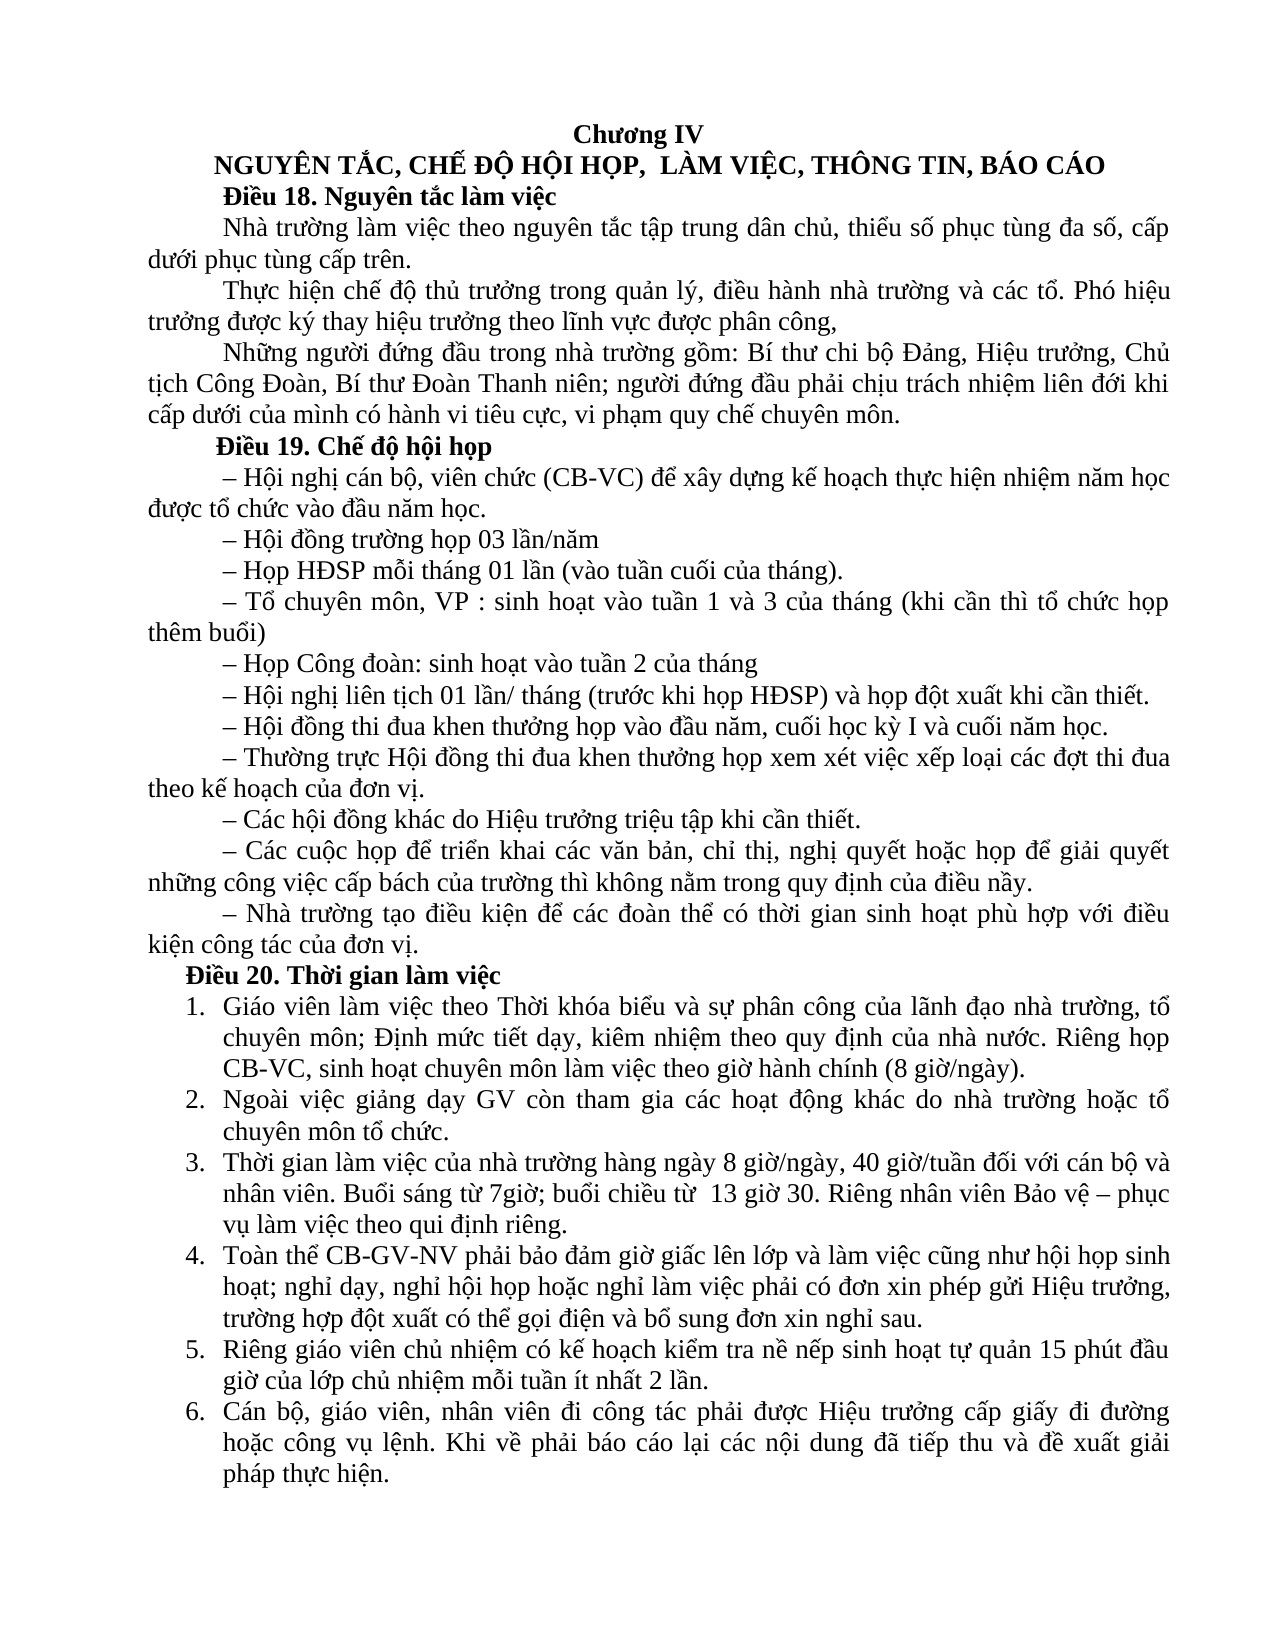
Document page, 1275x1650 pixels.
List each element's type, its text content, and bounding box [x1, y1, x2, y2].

text Điều 18. Nguyên tắc làm việc [148, 180, 1172, 212]
text – Hội đồng trường họp 03 lần/năm [148, 523, 1172, 554]
text Điều 19. Chế độ hội họp [148, 429, 1172, 461]
text – Họp HĐSP mỗi tháng 01 lần (vào tuần cuối của tháng). [148, 554, 1172, 585]
list Cán bộ, giáo viên, nhân viên đi công tác phải được Hiệu trưởng cấp giấy đi đường hoặc công vụ lệnh. Khi về phải báo cáo lại các nội dung đã tiếp thu và đề xuất giải pháp thực hiện. [185, 1395, 1172, 1488]
text – Thường trực Hội đồng thi đua khen thưởng họp xem xét việc xếp loại các đợt thi đua theo kế hoạch của đơn vị. [148, 741, 1172, 803]
text Những người đứng đầu trong nhà trường gồm: Bí thư chi bộ Đảng, Hiệu trưởng, Chủ tịch Công Đoàn, Bí thư Đoàn Thanh niên; người đứng đầu phải chịu trách nhiệm liên đới khi cấp dưới của mình có hành vi tiêu cực, vi phạm quy chế chuyên môn. [148, 336, 1172, 429]
list Giáo viên làm việc theo Thời khóa biểu và sự phân công của lãnh đạo nhà trường, tổ chuyên môn; Định mức tiết dạy, kiêm nhiệm theo quy định của nhà nước. Riêng họp CB-VC, sinh hoạt chuyên môn làm việc theo giờ hành chính (8 giờ/ngày). [185, 990, 1172, 1084]
text – Hội nghị liên tịch 01 lần/ tháng (trước khi họp HĐSP) và họp đột xuất khi cần thiết. [148, 679, 1172, 710]
list Toàn thể CB-GV-NV phải bảo đảm giờ giấc lên lớp và làm việc cũng như hội họp sinh hoạt; nghỉ dạy, nghỉ hội họp hoặc nghỉ làm việc phải có đơn xin phép gửi Hiệu trưởng, trường hợp đột xuất có thể gọi điện và bổ sung đơn xin nghỉ sau. [185, 1239, 1172, 1333]
text – Nhà trường tạo điều kiện để các đoàn thể có thời gian sinh hoạt phù hợp với điều kiện công tác của đơn vị. [148, 897, 1172, 959]
text – Các hội đồng khác do Hiệu trưởng triệu tập khi cần thiết. [148, 803, 1172, 834]
text Nhà trường làm việc theo nguyên tắc tập trung dân chủ, thiểu số phục tùng đa số, cấp dưới phục tùng cấp trên. [148, 212, 1172, 274]
list Ngoài việc giảng dạy GV còn tham gia các hoạt động khác do nhà trường hoặc tổ chuyên môn tổ chức. [185, 1084, 1172, 1146]
list Thời gian làm việc của nhà trường hàng ngày 8 giờ/ngày, 40 giờ/tuần đối với cán bộ và nhân viên. Buổi sáng từ 7giờ; buổi chiều từ 13 giờ 30. Riêng nhân viên Bảo vệ – phục vụ làm việc theo qui định riêng. [185, 1146, 1172, 1239]
text Chương IV [148, 118, 1172, 149]
text NGUYÊN TẮC, CHẾ ĐỘ HỘI HỌP, LÀM VIỆC, THÔNG TIN, BÁO CÁO [148, 149, 1172, 180]
text Điều 20. Thời gian làm việc [148, 959, 1172, 990]
text – Hội nghị cán bộ, viên chức (CB-VC) để xây dựng kế hoạch thực hiện nhiệm năm học được tổ chức vào đầu năm học. [148, 461, 1172, 523]
text – Tổ chuyên môn, VP : sinh hoạt vào tuần 1 và 3 của tháng (khi cần thì tổ chức họp thêm buổi) [148, 585, 1172, 648]
text – Hội đồng thi đua khen thưởng họp vào đầu năm, cuối học kỳ I và cuối năm học. [148, 710, 1172, 741]
text – Họp Công đoàn: sinh hoạt vào tuần 2 của tháng [148, 648, 1172, 679]
text – Các cuộc họp để triển khai các văn bản, chỉ thị, nghị quyết hoặc họp để giải quyết những công việc cấp bách của trường thì không nằm trong quy định của điều nầy. [148, 834, 1172, 897]
list Riêng giáo viên chủ nhiệm có kế hoạch kiểm tra nề nếp sinh hoạt tự quản 15 phút đầu giờ của lớp chủ nhiệm mỗi tuần ít nhất 2 lần. [185, 1333, 1172, 1395]
text Thực hiện chế độ thủ trưởng trong quản lý, điều hành nhà trường và các tổ. Phó hiệu trưởng được ký thay hiệu trưởng theo lĩnh vực được phân công, [148, 274, 1172, 336]
